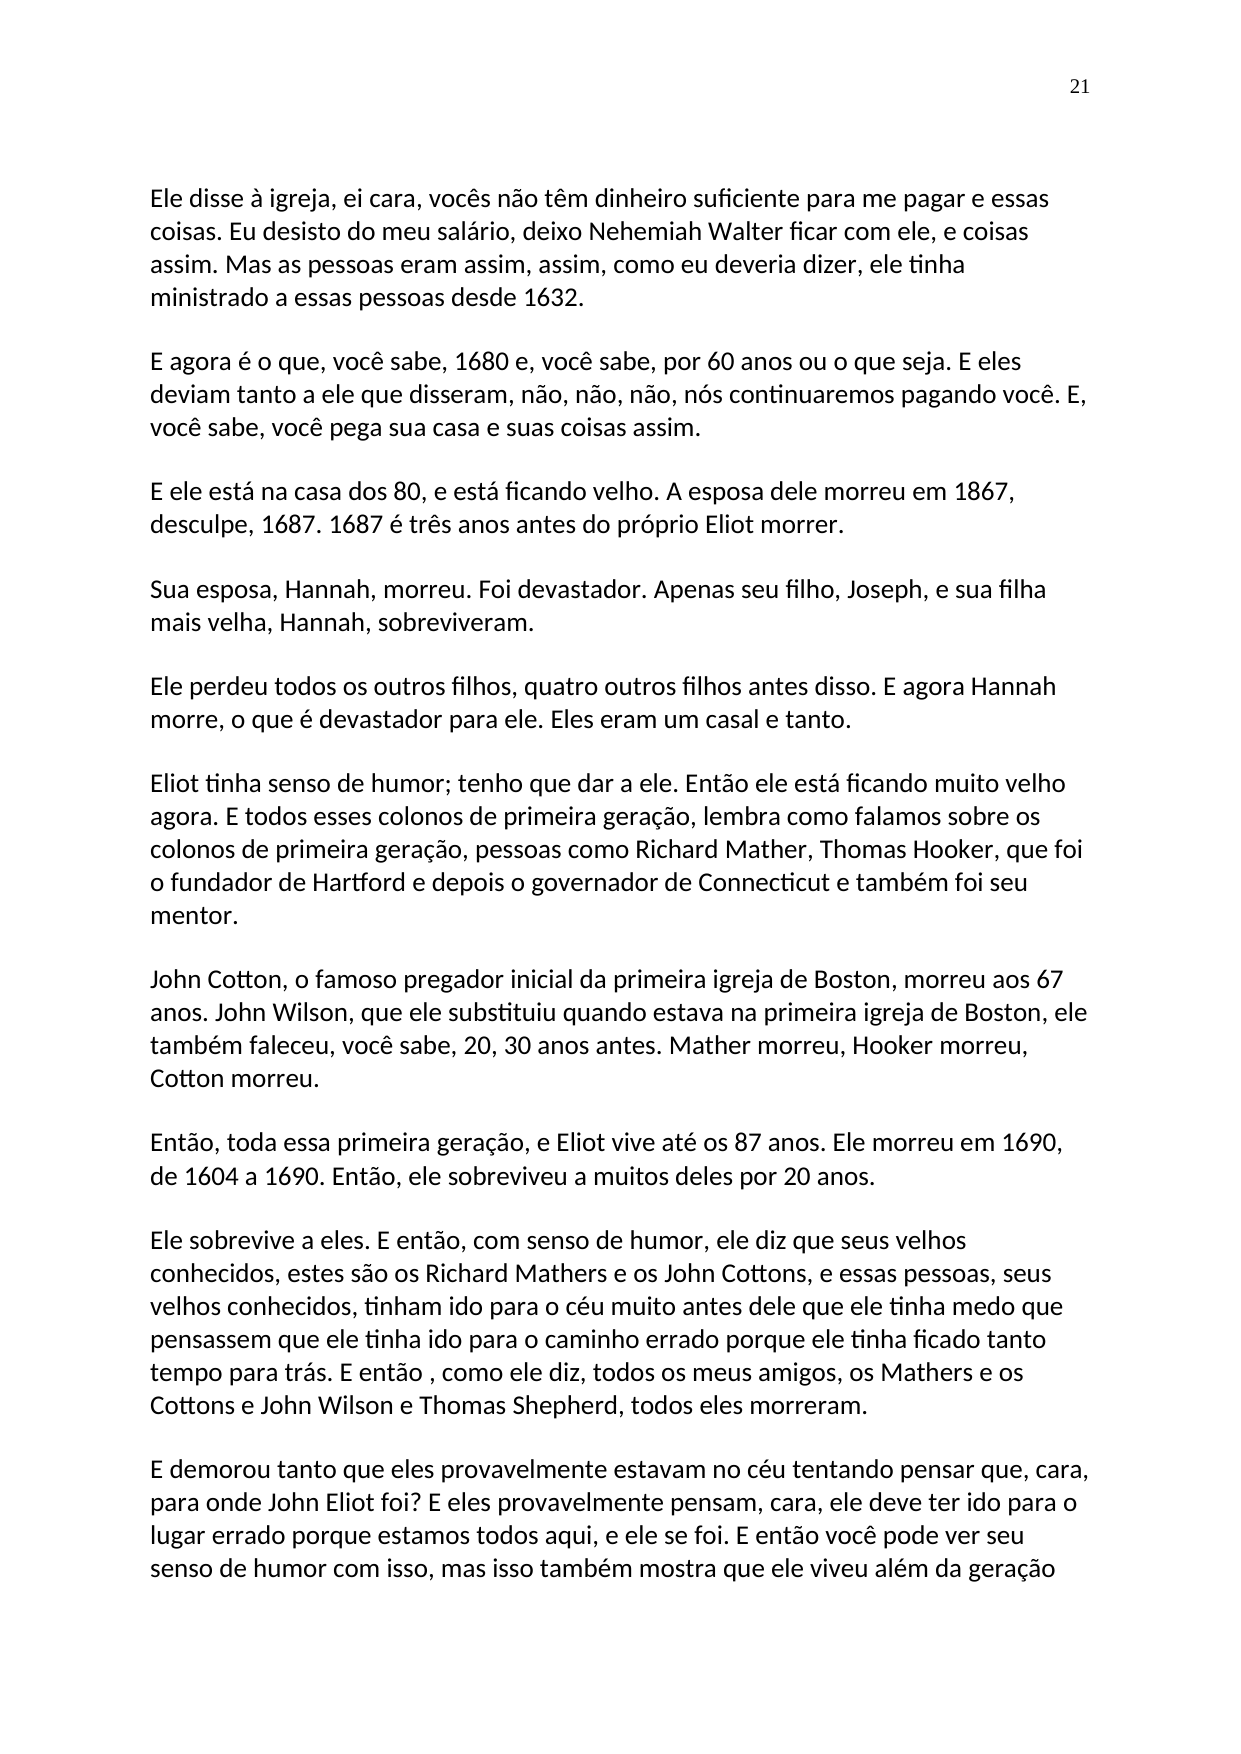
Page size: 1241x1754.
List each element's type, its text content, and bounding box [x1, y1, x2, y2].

text Ele perdeu todos os outros filhos, quatro outros filhos antes disso. E agora Hannah morre, o que é devastador para ele. Eles eram um casal e tanto. [150, 669, 1090, 735]
text Então, toda essa primeira geração, e Eliot vive até os 87 anos. Ele morreu em 1690, de 1604 a 1690. Então, ele sobreviveu a muitos deles por 20 anos. [150, 1126, 1090, 1192]
text Ele disse à igreja, ei cara, vocês não têm dinheiro suficiente para me pagar e essas coisas. Eu desisto do meu salário, deixo Nehemiah Walter ficar com ele, e coisas assim. Mas as pessoas eram assim, assim, como eu deveria dizer, ele tinha ministrado a essas pessoas desde 1632. [150, 181, 1090, 313]
text E ele está na casa dos 80, e está ficando velho. A esposa dele morreu em 1867, desculpe, 1687. 1687 é três anos antes do próprio Eliot morrer. [150, 474, 1090, 541]
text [150, 1452, 1090, 1584]
text John Cotton, o famoso pregador inicial da primeira igreja de Boston, morreu aos 67 anos. John Wilson, que ele substituiu quando estava na primeira igreja de Boston, ele também faleceu, você sabe, 20, 30 anos antes. Mather morreu, Hooker morreu, Cotton morreu. [150, 962, 1090, 1094]
text E agora é o que, você sabe, 1680 e, você sabe, por 60 anos ou o que seja. E eles deviam tanto a ele que disseram, não, não, não, nós continuaremos pagando você. E, você sabe, você pega sua casa e suas coisas assim. [150, 344, 1090, 443]
text Sua esposa, Hannah, morreu. Foi devastador. Apenas seu filho, Joseph, e sua filha mais velha, Hannah, sobreviveram. [150, 572, 1090, 638]
text Eliot tinha senso de humor; tenho que dar a ele. Então ele está ficando muito velho agora. E todos esses colonos de primeira geração, lembra como falamos sobre os colonos de primeira geração, pessoas como Richard Mather, Thomas Hooker, que foi o fundador de Hartford e depois o governador de Connecticut e também foi seu mentor. [150, 766, 1090, 931]
text Ele sobrevive a eles. E então, com senso de humor, ele diz que seus velhos conhecidos, estes são os Richard Mathers e os John Cottons, e essas pessoas, seus velhos conhecidos, tinham ido para o céu muito antes dele que ele tinha medo que pensassem que ele tinha ido para o caminho errado porque ele tinha ficado tanto tempo para trás. E então , como ele diz, todos os meus amigos, os Mathers e os Cottons e John Wilson e Thomas Shepherd, todos eles morreram. [150, 1223, 1090, 1421]
